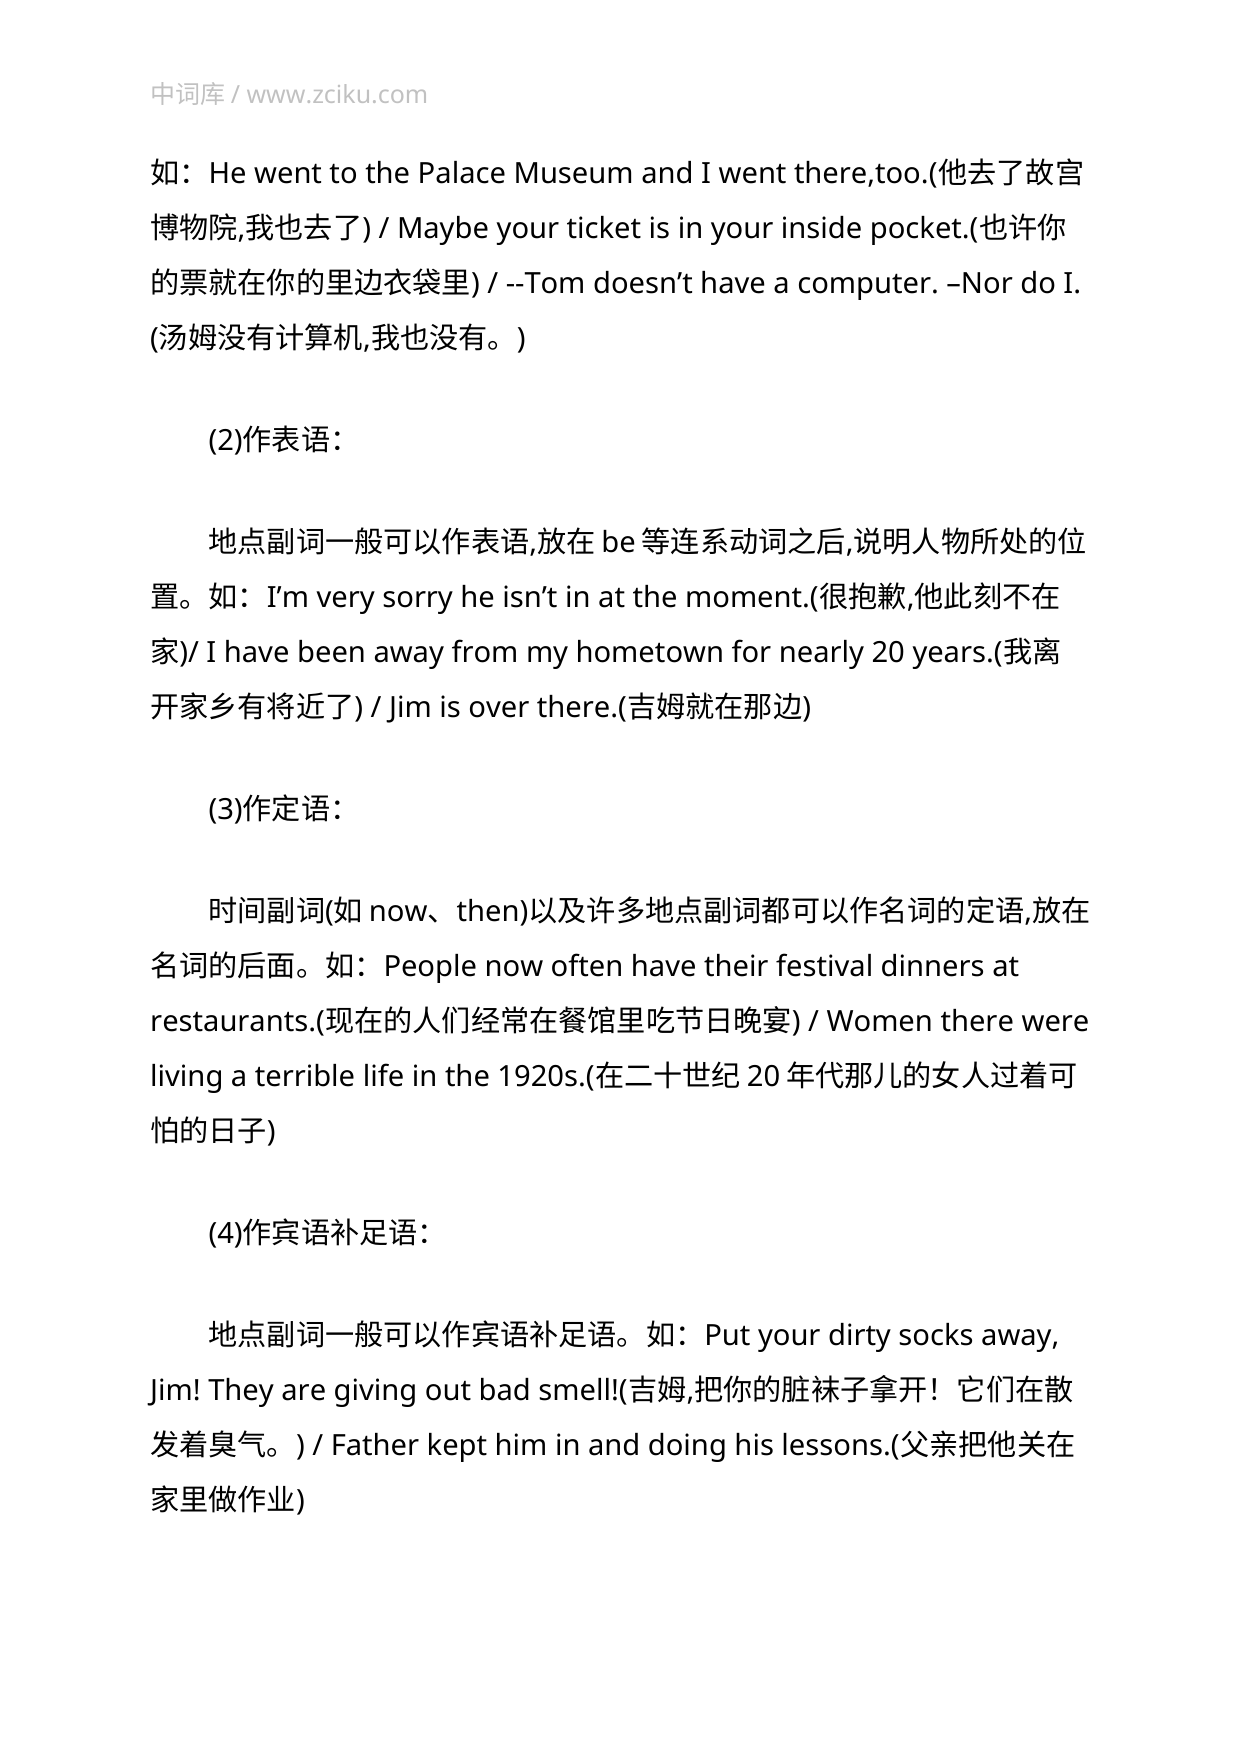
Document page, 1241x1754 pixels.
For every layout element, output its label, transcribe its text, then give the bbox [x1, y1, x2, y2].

text (4)作宾语补足语： [150, 1210, 1090, 1252]
text 地点副词一般可以作表语,放在be等连系动词之后,说明人物所处的位置。如：I’m very sorry he isn’t in at the moment.(很抱歉,他此刻不在家)/ I have been away from my hometown for nearly 20 years.(我离开家乡有将近了) / Jim is over there.(吉姆就在那边) [150, 519, 1090, 726]
text 地点副词一般可以作宾语补足语。如：Put your dirty socks away, Jim! They are giving out bad smell!(吉姆,把你的脏袜子拿开！它们在散发着臭气。) / Father kept him in and doing his lessons.(父亲把他关在家里做作业) [150, 1312, 1090, 1519]
text (3)作定语： [150, 786, 1090, 828]
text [150, 150, 1090, 357]
text 时间副词(如now、then)以及许多地点副词都可以作名词的定语,放在名词的后面。如：People now often have their festival dinners at restaurants.(现在的人们经常在餐馆里吃节日晚宴) / Women there were living a terrible life in the 1920s.(在二十世纪20年代那儿的女人过着可怕的日子) [150, 888, 1090, 1150]
text (2)作表语： [150, 417, 1090, 459]
